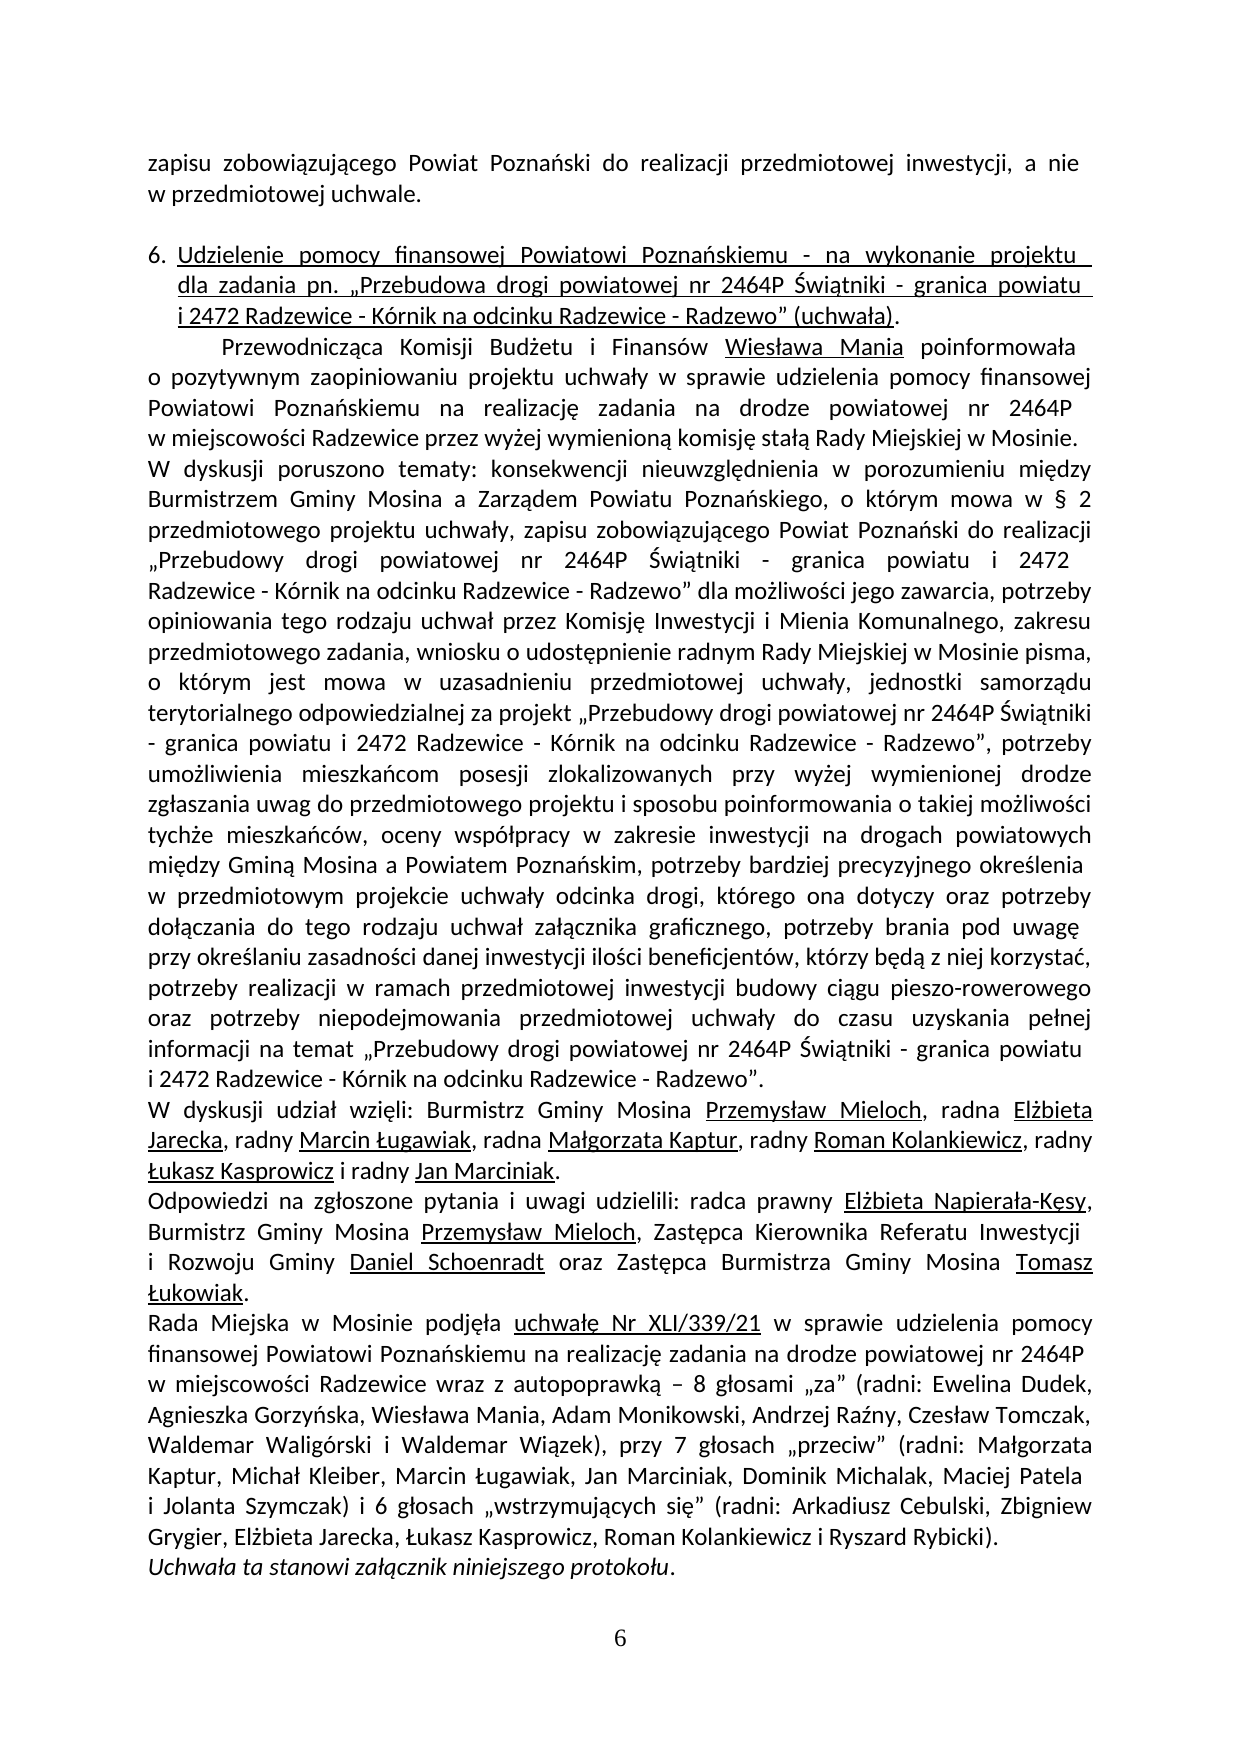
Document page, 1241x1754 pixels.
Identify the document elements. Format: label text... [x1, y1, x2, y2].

text Rada Miejska w Mosinie podjęła uchwałę Nr XLI/339/21 w sprawie udzielenia pomocy finansowej Powiatowi Poznańskiemu na realizację zadania na drodze powiatowej nr 2464P w miejscowości Radzewice wraz z autopoprawką – 8 głosami „za” (radni: Ewelina Dudek, Agnieszka Gorzyńska, Wiesława Mania, Adam Monikowski, Andrzej Raźny, Czesław Tomczak, Waldemar Waligórski i Waldemar Wiązek), przy 7 głosach „przeciw” (radni: Małgorzata Kaptur, Michał Kleiber, Marcin Ługawiak, Jan Marciniak, Dominik Michalak, Maciej Patela i Jolanta Szymczak) i 6 głosach „wstrzymujących się” (radni: Arkadiusz Cebulski, Zbigniew Grygier, Elżbieta Jarecka, Łukasz Kasprowicz, Roman Kolankiewicz i Ryszard Rybicki). [148, 1307, 1093, 1552]
text Uchwała ta stanowi załącznik niniejszego protokołu. [148, 1552, 1093, 1582]
text W dyskusji udział wzięli: Burmistrz Gminy Mosina Przemysław Mieloch, radna Elżbieta Jarecka, radny Marcin Ługawiak, radna Małgorzata Kaptur, radny Roman Kolankiewicz, radny Łukasz Kasprowicz i radny Jan Marciniak. [148, 1094, 1093, 1185]
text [148, 148, 1093, 209]
text Przewodnicząca Komisji Budżetu i Finansów Wiesława Mania poinformowała o pozytywnym zaopiniowaniu projektu uchwały w sprawie udzielenia pomocy finansowej Powiatowi Poznańskiemu na realizację zadania na drodze powiatowej nr 2464P w miejscowości Radzewice przez wyżej wymienioną komisję stałą Rady Miejskiej w Mosinie. [148, 331, 1093, 453]
text Odpowiedzi na zgłoszone pytania i uwagi udzielili: radca prawny Elżbieta Napierała-Kęsy, Burmistrz Gminy Mosina Przemysław Mieloch, Zastępca Kierownika Referatu Inwestycji i Rozwoju Gminy Daniel Schoenradt oraz Zastępca Burmistrza Gminy Mosina Tomasz Łukowiak. [148, 1185, 1093, 1307]
text W dyskusji poruszono tematy: konsekwencji nieuwzględnienia w porozumieniu między Burmistrzem Gminy Mosina a Zarządem Powiatu Poznańskiego, o którym mowa w § 2 przedmiotowego projektu uchwały, zapisu zobowiązującego Powiat Poznański do realizacji „Przebudowy drogi powiatowej nr 2464P Świątniki - granica powiatu i 2472 Radzewice - Kórnik na odcinku Radzewice - Radzewo” dla możliwości jego zawarcia, potrzeby opiniowania tego rodzaju uchwał przez Komisję Inwestycji i Mienia Komunalnego, zakresu przedmiotowego zadania, wniosku o udostępnienie radnym Rady Miejskiej w Mosinie pisma, o którym jest mowa w uzasadnieniu przedmiotowej uchwały, jednostki samorządu terytorialnego odpowiedzialnej za projekt „Przebudowy drogi powiatowej nr 2464P Świątniki - granica powiatu i 2472 Radzewice - Kórnik na odcinku Radzewice - Radzewo”, potrzeby umożliwienia mieszkańcom posesji zlokalizowanych przy wyżej wymienionej drodze zgłaszania uwag do przedmiotowego projektu i sposobu poinformowania o takiej możliwości tychże mieszkańców, oceny współpracy w zakresie inwestycji na drogach powiatowych między Gminą Mosina a Powiatem Poznańskim, potrzeby bardziej precyzyjnego określenia w przedmiotowym projekcie uchwały odcinka drogi, którego ona dotyczy oraz potrzeby dołączania do tego rodzaju uchwał załącznika graficznego, potrzeby brania pod uwagę przy określaniu zasadności danej inwestycji ilości beneficjentów, którzy będą z niej korzystać, potrzeby realizacji w ramach przedmiotowej inwestycji budowy ciągu pieszo-rowerowego oraz potrzeby niepodejmowania przedmiotowej uchwały do czasu uzyskania pełnej informacji na temat „Przebudowy drogi powiatowej nr 2464P Świątniki - granica powiatu i 2472 Radzewice - Kórnik na odcinku Radzewice - Radzewo”. [148, 453, 1093, 1094]
list Udzielenie pomocy finansowej Powiatowi Poznańskiemu - na wykonanie projektu dla zadania pn. „Przebudowa drogi powiatowej nr 2464P Świątniki - granica powiatu i 2472 Radzewice - Kórnik na odcinku Radzewice - Radzewo” (uchwała). [148, 239, 1093, 331]
